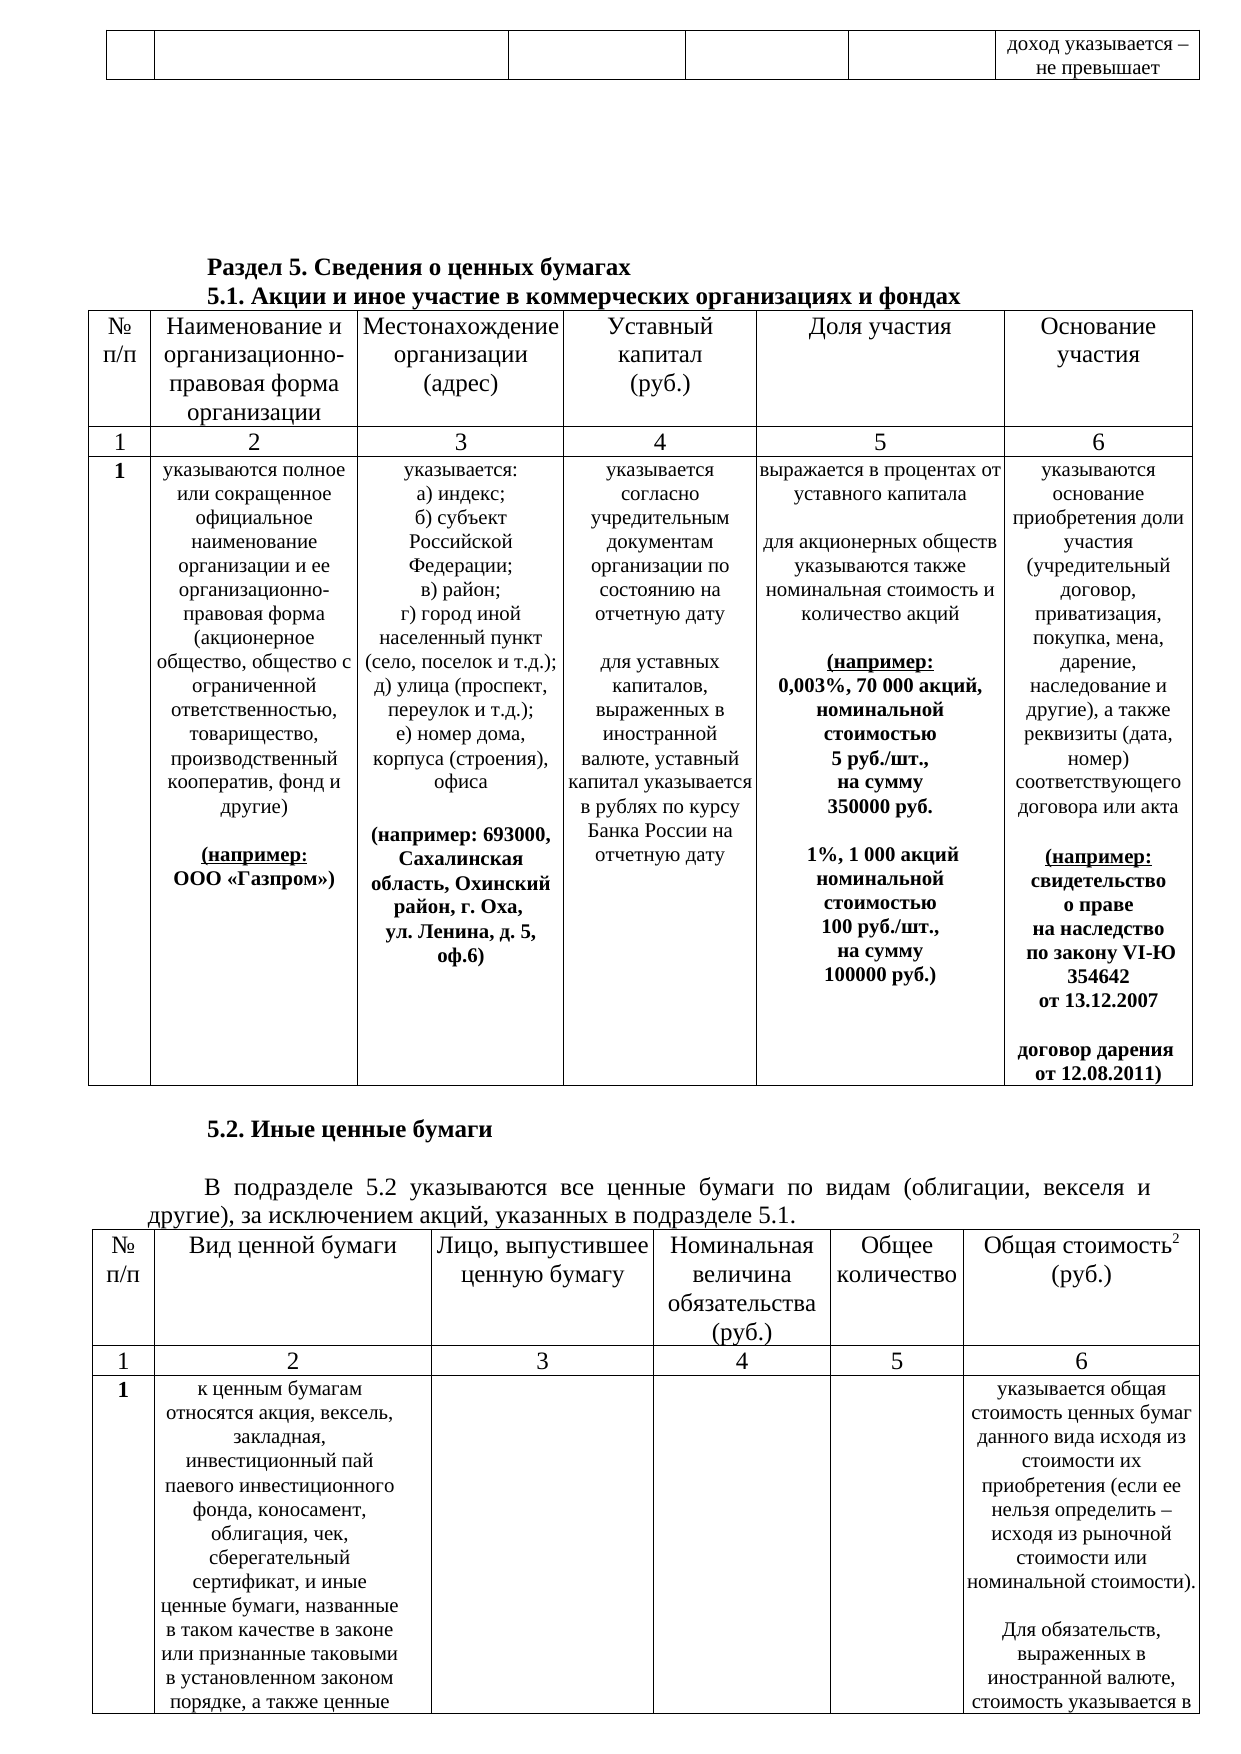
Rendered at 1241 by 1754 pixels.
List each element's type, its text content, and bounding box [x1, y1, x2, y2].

table_header Общее количество [831, 1230, 963, 1345]
table_header Лицо, выпустившее ценную бумагу [432, 1230, 653, 1345]
table_cell 4 [564, 427, 756, 456]
table_header № п/п [93, 1230, 154, 1345]
table_cell указывается: а) индекс; б) субъект Российской Федерации; в) район; г) город иной населенный пункт (село, поселок и т.д.); д) улица (проспект, переулок и т.д.); е) номер дома, корпуса (строения), офиса (например: 693000, Сахалинская область, Охинский район, г. Оха, ул. Ленина, д. 5, оф.6) [358, 457, 563, 1084]
table_cell выражается в процентах от уставного капитала для акционерных обществ указываются также номинальная стоимость и количество акций (например: 0,003%, 70 000 акций, номинальной стоимостью 5 руб./шт., на сумму 350000 руб. 1%, 1 000 акций номинальной стоимостью 100 руб./шт., на сумму 100000 руб.) [757, 457, 1004, 1084]
table_cell [831, 1376, 963, 1713]
table_cell 2 [155, 1346, 431, 1375]
table_header Основание участия [1005, 311, 1192, 426]
table_header Местонахождение организации (адрес) [358, 311, 563, 426]
table_header Вид ценной бумаги [155, 1230, 431, 1345]
table_cell 1 [93, 1346, 154, 1375]
table_cell 5 [831, 1346, 963, 1375]
table_cell 1 [89, 457, 150, 1084]
table_cell указываются полное или сокращенное официальное наименование организации и ее организационно-правовая форма (акционерное общество, общество с ограниченной ответственностью, товарищество, производственный кооператив, фонд и другие) (например: ООО «Газпром») [151, 457, 357, 1084]
table_cell [654, 1376, 830, 1713]
table_cell 3 [358, 427, 563, 456]
table_header Номинальная величина обязательства (руб.) [654, 1230, 830, 1345]
table_cell [432, 1376, 653, 1713]
table_cell 6 [964, 1346, 1199, 1375]
table_cell 6 [1005, 427, 1192, 456]
table_cell указывается согласно учредительным документам организации по состоянию на отчетную дату для уставных капиталов, выраженных в иностранной валюте, уставный капитал указывается в рублях по курсу Банка России на отчетную дату [564, 457, 756, 1084]
table_cell указываются основание приобретения доли участия (учредительный договор, приватизация, покупка, мена, дарение, наследование и другие), а также реквизиты (дата, номер) соответствующего договора или акта (например: свидетельство о праве на наследство по закону VI-Ю 354642 от 13.12.2007 договор дарения от 12.08.2011) [1005, 457, 1192, 1084]
table_cell 3 [432, 1346, 653, 1375]
table_cell 1 [93, 1376, 154, 1713]
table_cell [964, 1376, 1199, 1713]
text 5.1. Акции и иное участие в коммерческих организациях и фондах [148, 281, 1152, 310]
table_header № п/п [89, 311, 150, 426]
table_cell 4 [654, 1346, 830, 1375]
table_header Уставный капитал (руб.) [564, 311, 756, 426]
table_cell 5 [757, 427, 1004, 456]
table_cell 2 [151, 427, 357, 456]
table_cell 4 [107, 31, 154, 79]
text В подразделе 5.2 указываются все ценные бумаги по видам (облигации, векселя и другие), за исключением акций, указанных в подразделе 5.1. [148, 1172, 1152, 1229]
table_header Общая стоимость2 (руб.) [964, 1230, 1199, 1345]
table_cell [155, 1376, 431, 1713]
table_header Наименование и организационно-правовая форма организации [151, 311, 357, 426]
text Раздел 5. Сведения о ценных бумагах [148, 252, 1152, 281]
text 5.2. Иные ценные бумаги [148, 1114, 1152, 1143]
table_cell 1 [89, 427, 150, 456]
table_header Доля участия [757, 311, 1004, 426]
